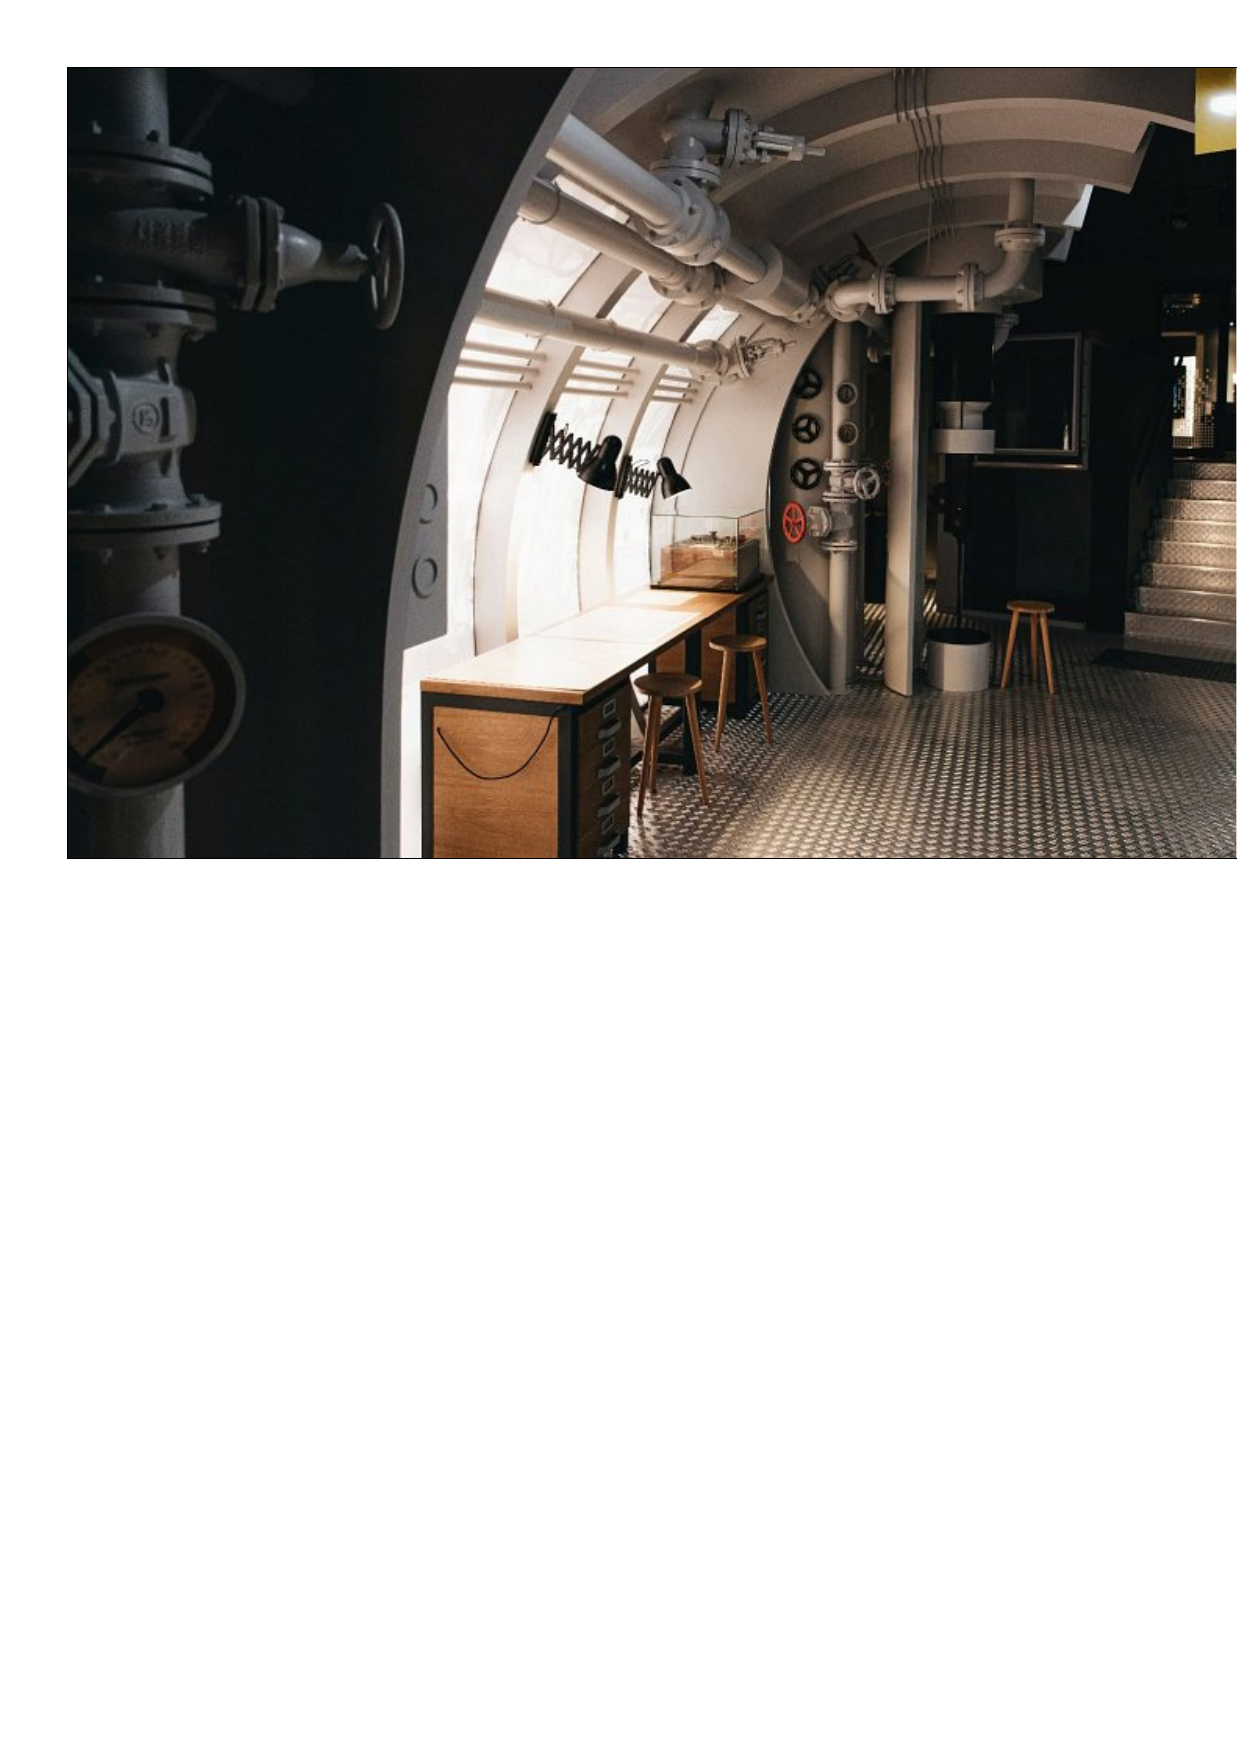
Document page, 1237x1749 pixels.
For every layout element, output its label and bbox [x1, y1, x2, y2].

picture [68, 68, 1237, 858]
